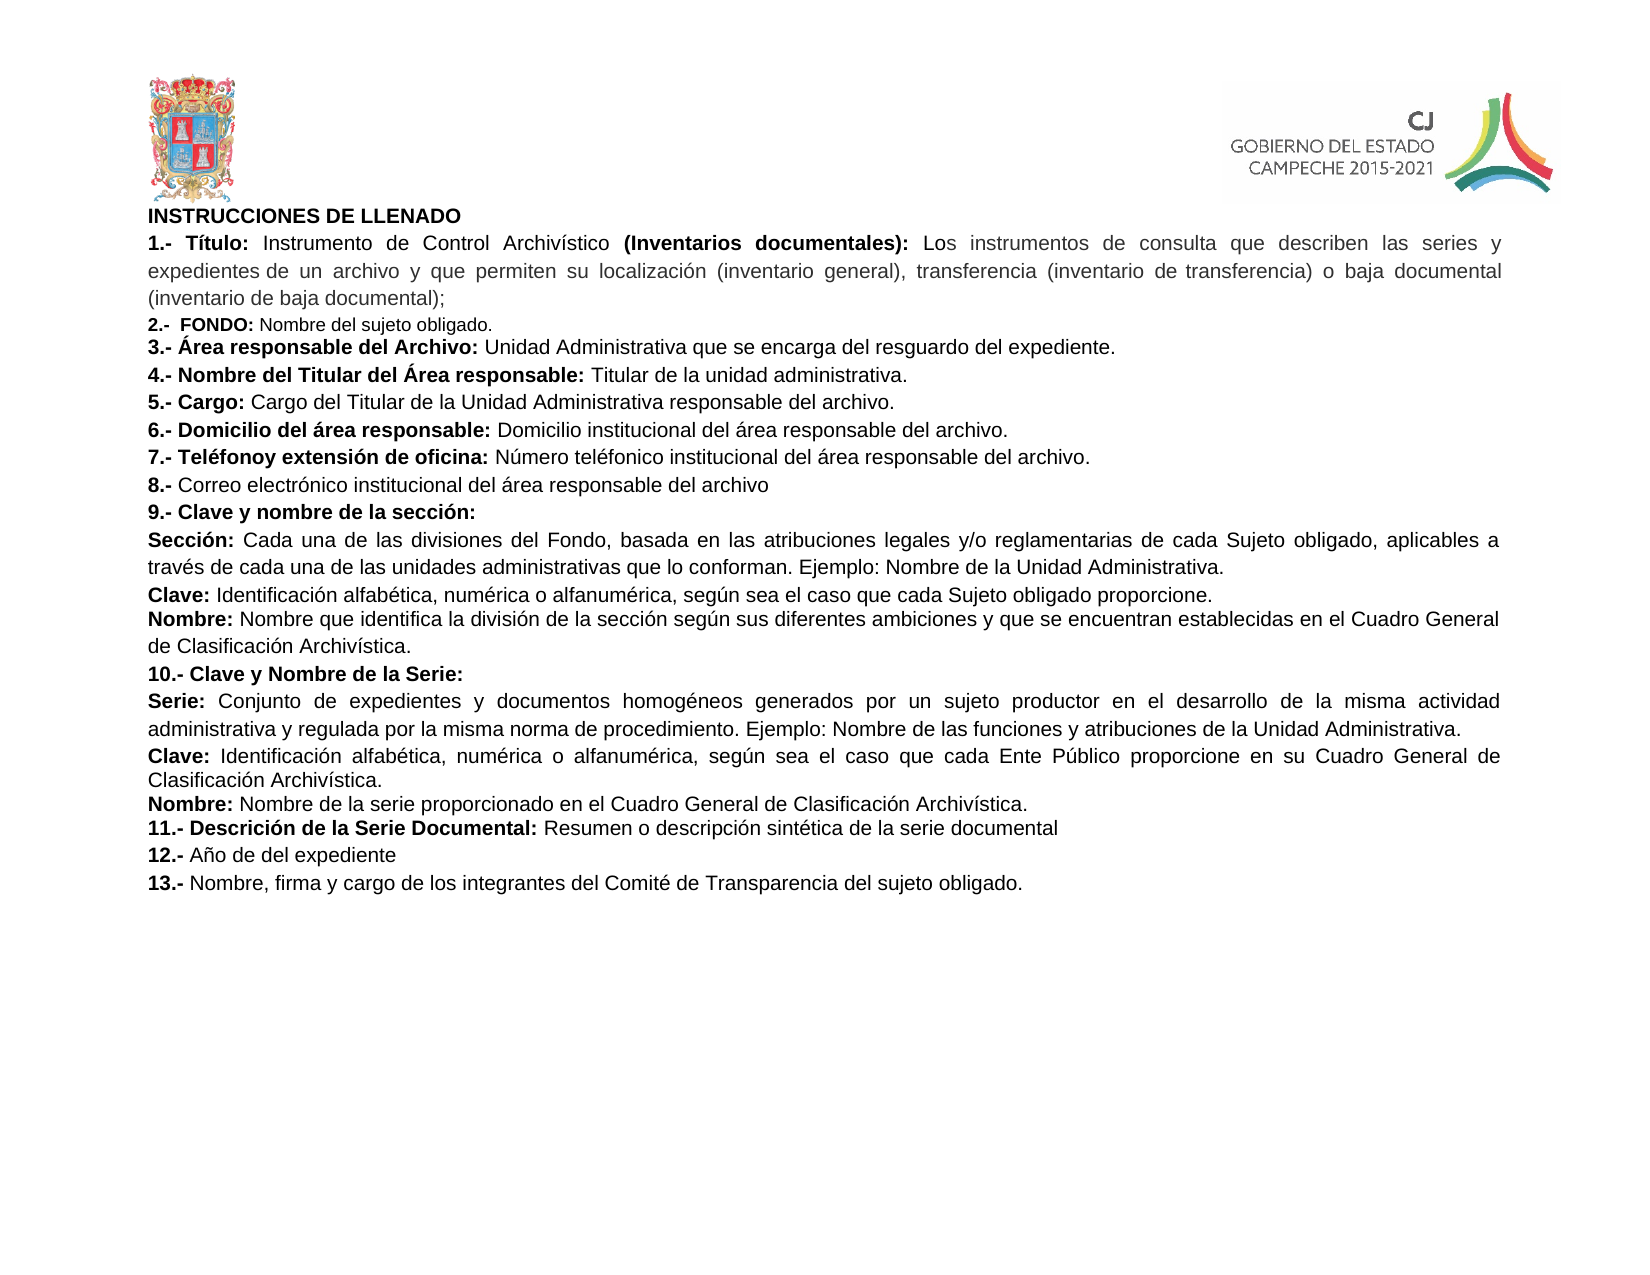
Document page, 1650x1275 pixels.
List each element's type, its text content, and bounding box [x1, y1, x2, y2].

text 10.- Clave y Nombre de la Serie: [148, 661, 1502, 685]
text 9.- Clave y nombre de la sección: [148, 500, 1502, 524]
text 7.- Teléfonoy extensión de oficina: Número teléfonico institucional del área responsable del archivo. [148, 445, 1502, 469]
picture [1222, 81, 1561, 204]
text Clave: Identificación alfabética, numérica o alfanumérica, según sea el caso que cada Ente Público proporcione en su Cuadro General de Clasificación Archivística. [148, 744, 1502, 792]
text Serie: Conjunto de expedientes y documentos homogéneos generados por un sujeto productor en el desarrollo de la misma actividad administrativa y regulada por la misma norma de procedimiento. Ejemplo: Nombre de las funciones y atribuciones de la Unidad Administrativa. [148, 689, 1502, 740]
text Clave: Identificación alfabética, numérica o alfanumérica, según sea el caso que cada Sujeto obligado proporcione. [148, 582, 1502, 606]
text Nombre: Nombre de la serie proporcionado en el Cuadro General de Clasificación Archivística. [148, 792, 1502, 816]
text 13.- Nombre, firma y cargo de los integrantes del Comité de Transparencia del sujeto obligado. [148, 871, 1502, 895]
text 2.- FONDO: Nombre del sujeto obligado. [148, 313, 1502, 335]
text 3.- Área responsable del Archivo: Unidad Administrativa que se encarga del resguardo del expediente. [148, 335, 1502, 359]
text INSTRUCCIONES DE LLENADO [148, 203, 1502, 227]
text Sección: Cada una de las divisiones del Fondo, basada en las atribuciones legales y/o reglamentarias de cada Sujeto obligado, aplicables a través de cada una de las unidades administrativas que lo conforman. Ejemplo: Nombre de la Unidad Administrativa. [148, 527, 1502, 579]
text 8.- Correo electrónico institucional del área responsable del archivo [148, 472, 1502, 496]
text 1.- Título: Instrumento de Control Archivístico (Inventarios documentales): Los instrumentos de consulta que describen las series y expedientes de un archivo y que permiten su localización (inventario general), transferencia (inventario de transferencia) o baja documental (inventario de baja documental); [148, 231, 1502, 310]
text 12.- Año de del expediente [148, 843, 1502, 867]
text 6.- Domicilio del área responsable: Domicilio institucional del área responsable del archivo. [148, 417, 1502, 441]
text 11.- Descrición de la Serie Documental: Resumen o descripción sintética de la serie documental [148, 816, 1502, 840]
text Nombre: Nombre que identifica la división de la sección según sus diferentes ambiciones y que se encuentran establecidas en el Cuadro General de Clasificación Archivística. [148, 606, 1502, 658]
text 5.- Cargo: Cargo del Titular de la Unidad Administrativa responsable del archivo. [148, 390, 1502, 414]
picture [147, 73, 235, 204]
text 4.- Nombre del Titular del Área responsable: Titular de la unidad administrativa. [148, 362, 1502, 386]
